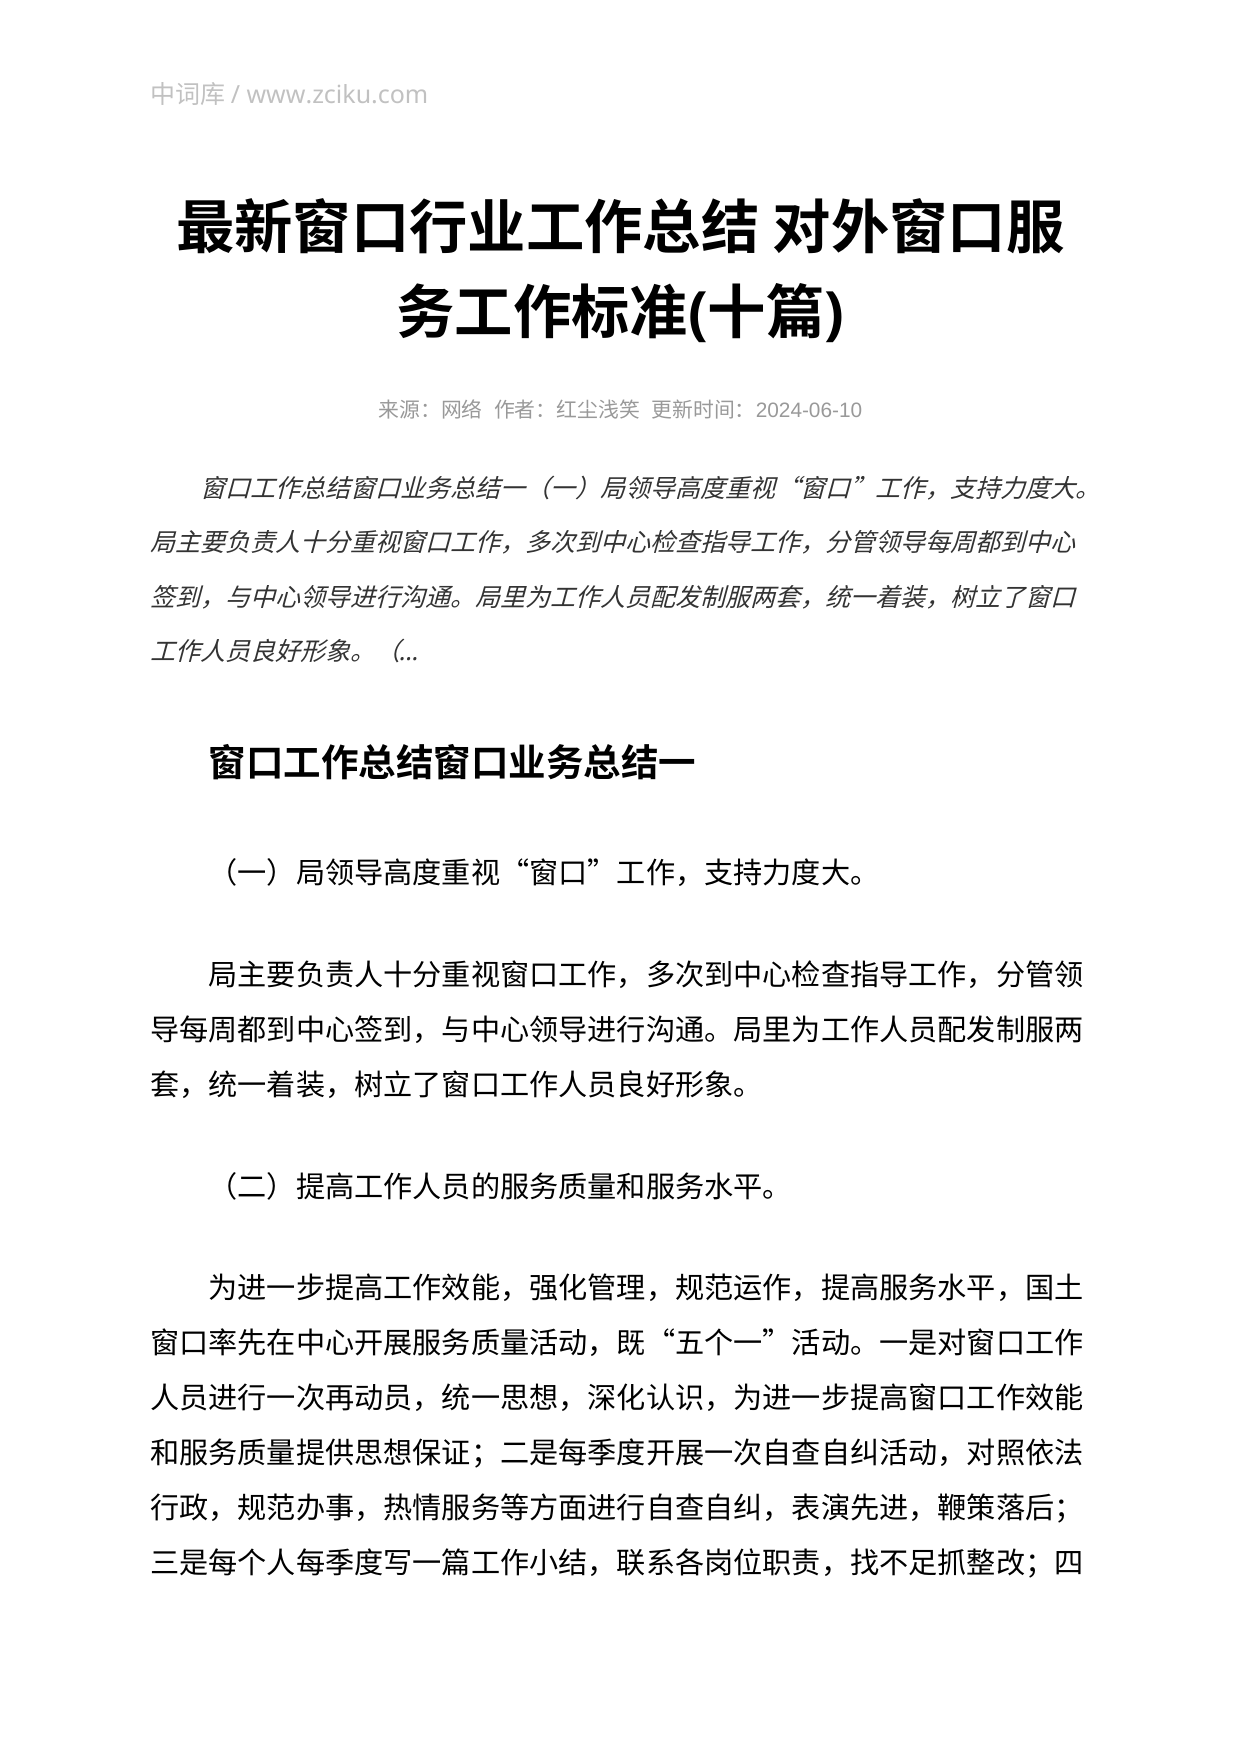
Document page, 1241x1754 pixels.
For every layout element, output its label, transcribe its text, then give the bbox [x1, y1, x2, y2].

text 窗口工作总结窗口业务总结一 [150, 733, 1090, 787]
subtitle 最新窗口行业工作总结 对外窗口服务工作标准(十篇) [150, 181, 1090, 351]
text 局主要负责人十分重视窗口工作，多次到中心检查指导工作，分管领导每周都到中心签到，与中心领导进行沟通。局里为工作人员配发制服两套，统一着装，树立了窗口工作人员良好形象。 [150, 952, 1090, 1104]
text 来源：网络 作者：红尘浅笑 更新时间：2024-06-10 [150, 397, 1090, 421]
text （一）局领导高度重视“窗口”工作，支持力度大。 [150, 850, 1090, 892]
text 窗口工作总结窗口业务总结一（一）局领导高度重视“窗口”工作，支持力度大。局主要负责人十分重视窗口工作，多次到中心检查指导工作，分管领导每周都到中心签到，与中心领导进行沟通。局里为工作人员配发制服两套，统一着装，树立了窗口工作人员良好形象。（... [150, 468, 1090, 668]
text （二）提高工作人员的服务质量和服务水平。 [150, 1163, 1090, 1206]
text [150, 1265, 1090, 1582]
